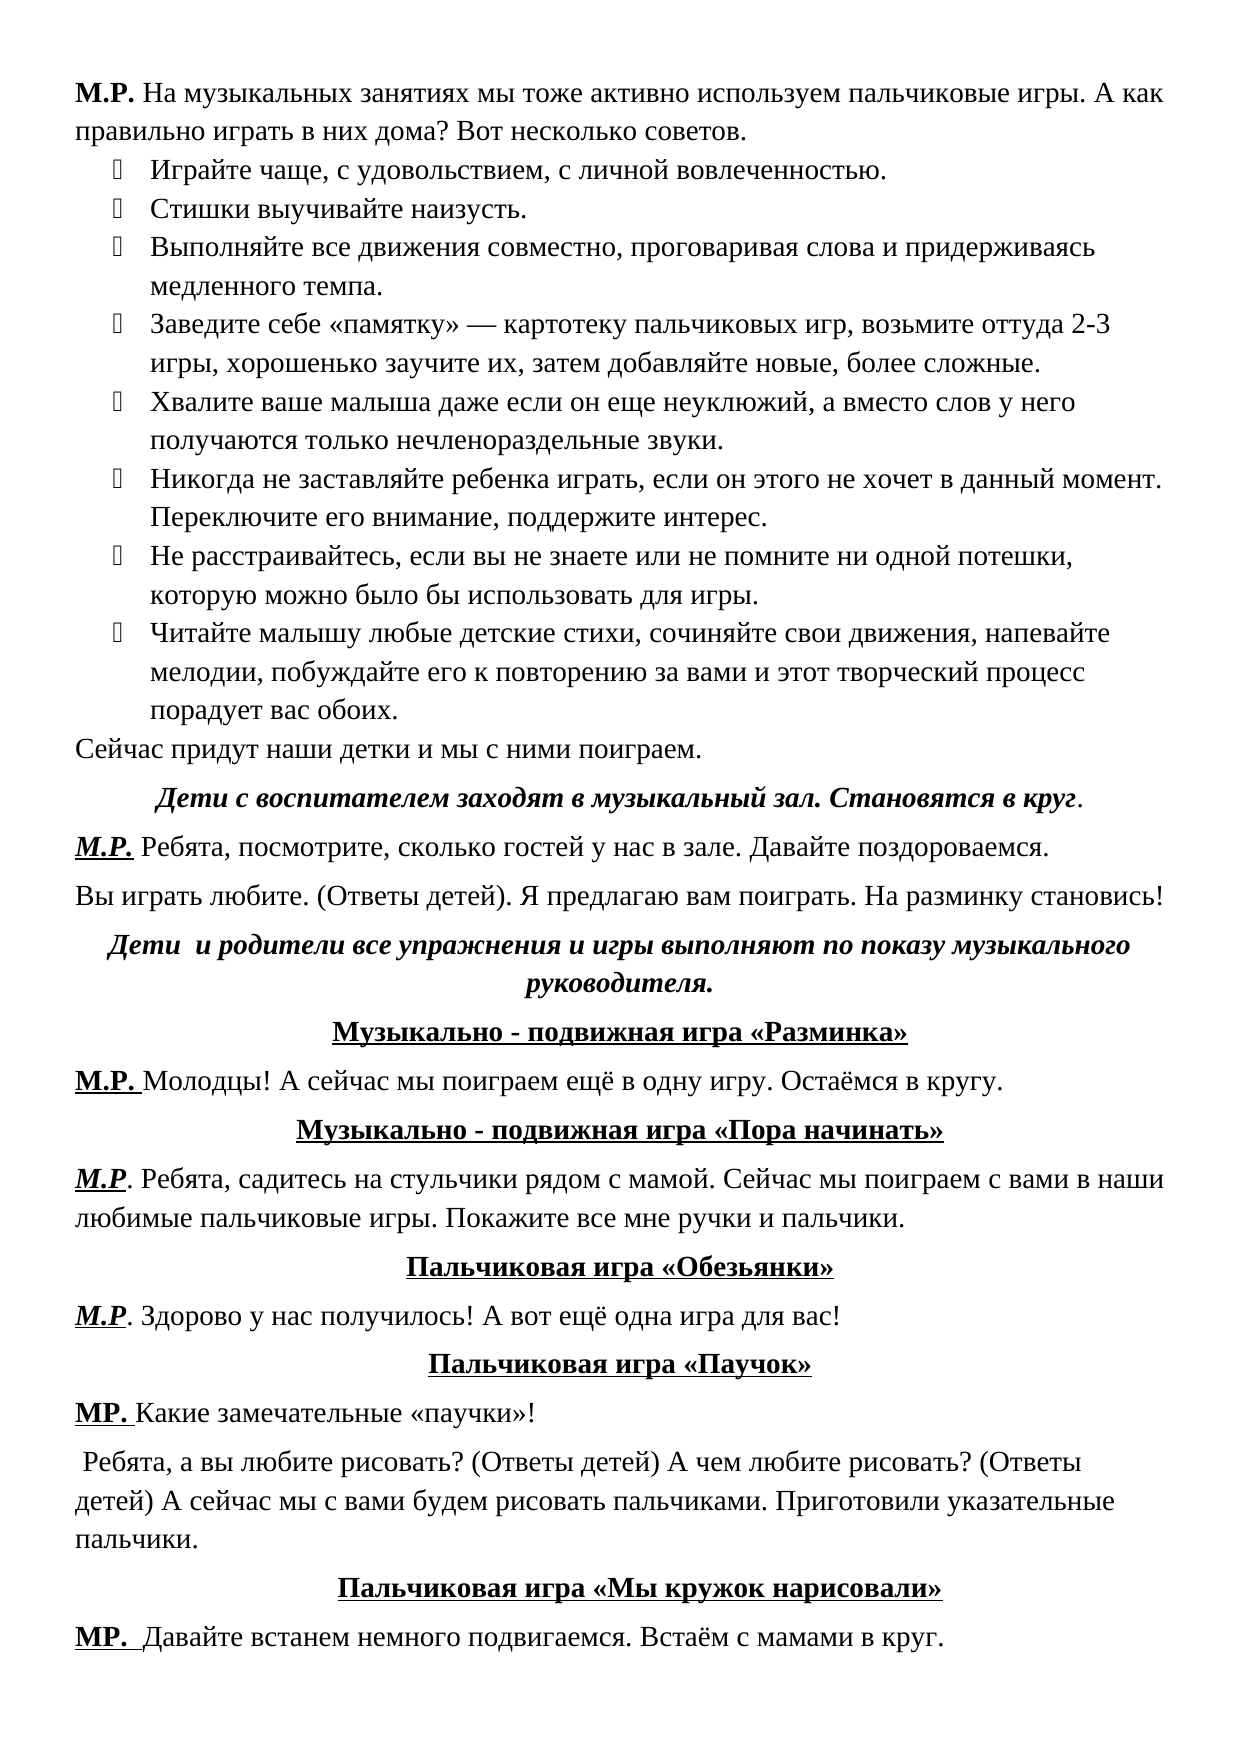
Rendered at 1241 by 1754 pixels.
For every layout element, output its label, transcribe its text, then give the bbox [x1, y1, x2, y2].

text Пальчиковая игра «Обезьянки» [75, 1249, 1165, 1282]
text Ребята, а вы любите рисовать? (Ответы детей) А чем любите рисовать? (Ответы детей) А сейчас мы с вами будем рисовать пальчиками. Приготовили указательные пальчики. [75, 1444, 1165, 1555]
text МР. Какие замечательные «паучки»! [75, 1396, 1165, 1429]
list Выполняйте все движения совместно, проговаривая слова и придерживаясь медленного темпа. [112, 229, 1165, 302]
list Читайте малышу любые детские стихи, сочиняйте свои движения, напевайте мелодии, побуждайте его к повторению за вами и этот творческий процесс порадует вас обоих. [112, 615, 1165, 726]
text Вы играть любите. (Ответы детей). Я предлагаю вам поиграть. На разминку становись! [75, 878, 1165, 911]
text М.Р. Ребята, посмотрите, сколько гостей у нас в зале. Давайте поздороваемся. [75, 829, 1165, 862]
list Стишки выучивайте наизусть. [112, 191, 1165, 224]
text М.Р. Здорово у нас получилось! А вот ещё одна игра для вас! [75, 1298, 1165, 1331]
text Пальчиковая игра «Паучок» [75, 1347, 1165, 1380]
text Музыкально - подвижная игра «Пора начинать» [75, 1112, 1165, 1146]
text М.Р. На музыкальных занятиях мы тоже активно используем пальчиковые игры. А как правильно играть в них дома? Вот несколько советов. [75, 75, 1165, 147]
text М.Р. Молодцы! А сейчас мы поиграем ещё в одну игру. Остаёмся в кругу. [75, 1063, 1165, 1097]
list Хвалите ваше малыша даже если он еще неуклюжий, а вместо слов у него получаются только нечленораздельные звуки. [112, 384, 1165, 456]
list Не расстраивайтесь, если вы не знаете или не помните ни одной потешки, которую можно было бы использовать для игры. [112, 538, 1165, 610]
text МР. Давайте встанем немного подвигаемся. Встаём с мамами в круг. [75, 1619, 1165, 1653]
text Сейчас придут наши детки и мы с ними поиграем. [75, 731, 1165, 764]
text Дети и родители все упражнения и игры выполняют по показу музыкального руководителя. [75, 927, 1165, 999]
list Играйте чаще, с удовольствием, с личной вовлеченностью. [112, 152, 1165, 186]
text Дети с воспитателем заходят в музыкальный зал. Становятся в круг. [75, 780, 1165, 813]
text Музыкально - подвижная игра «Разминка» [75, 1014, 1165, 1048]
list Заведите себе «памятку» — картотеку пальчиковых игр, возьмите оттуда 2-3 игры, хорошенько заучите их, затем добавляйте новые, более сложные. [112, 307, 1165, 379]
list Никогда не заставляйте ребенка играть, если он этого не хочет в данный момент. Переключите его внимание, поддержите интерес. [112, 461, 1165, 533]
text Пальчиковая игра «Мы кружок нарисовали» [75, 1571, 1165, 1604]
text М.Р. Ребята, садитесь на стульчики рядом с мамой. Сейчас мы поиграем с вами в наши любимые пальчиковые игры. Покажите все мне ручки и пальчики. [75, 1161, 1165, 1233]
